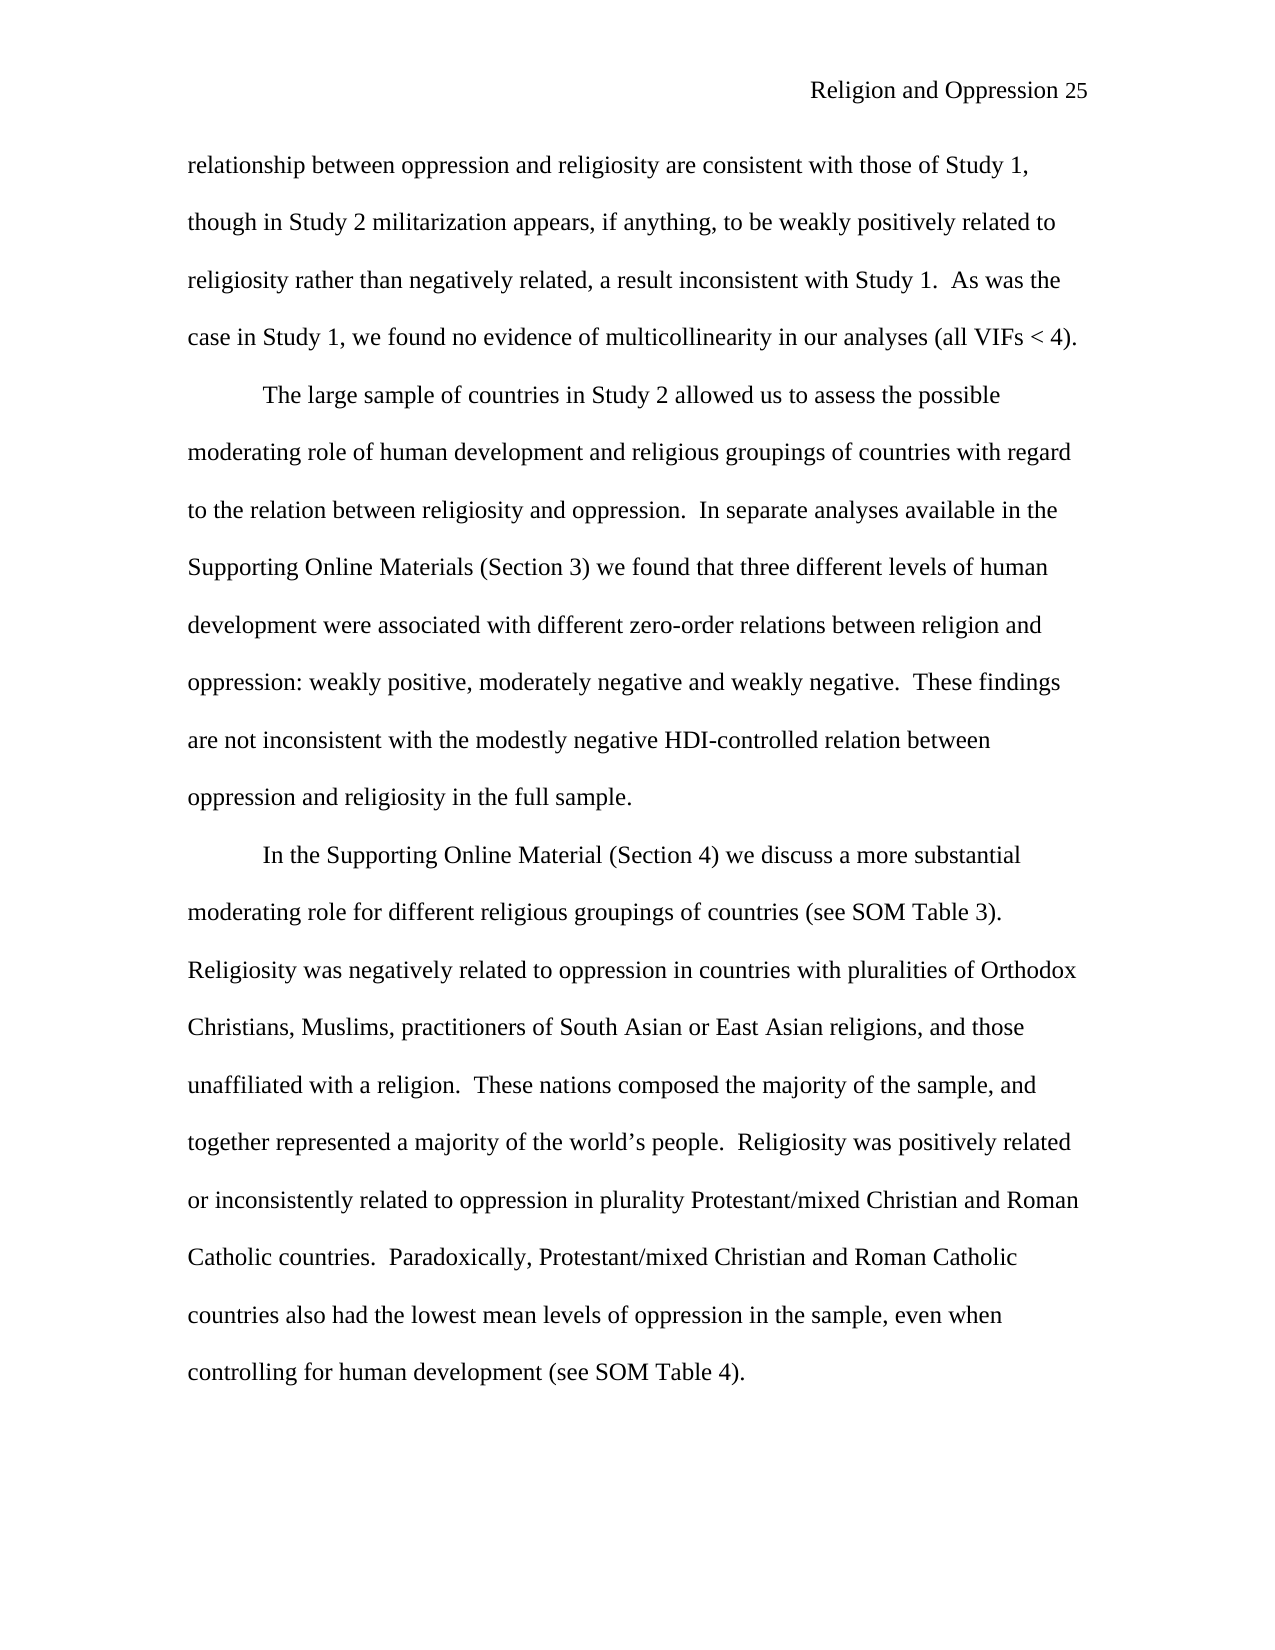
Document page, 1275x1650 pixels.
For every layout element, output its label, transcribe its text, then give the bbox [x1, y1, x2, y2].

text The large sample of countries in Study 2 allowed us to assess the possible moderating role of human development and religious groupings of countries with regard to the relation between religiosity and oppression. In separate analyses available in the Supporting Online Materials (Section 3) we found that three different levels of human development were associated with different zero-order relations between religion and oppression: weakly positive, moderately negative and weakly negative. These findings are not inconsistent with the modestly negative HDI-controlled relation between oppression and religiosity in the full sample. [187, 380, 1087, 811]
text In the Supporting Online Material (Section 4) we discuss a more substantial moderating role for different religious groupings of countries (see SOM Table 3). Religiosity was negatively related to oppression in countries with pluralities of Orthodox Christians, Muslims, practitioners of South Asian or East Asian religions, and those unaffiliated with a religion. These nations composed the majority of the sample, and together represented a majority of the world’s people. Religiosity was positively related or inconsistently related to oppression in plurality Protestant/mixed Christian and Roman Catholic countries. Paradoxically, Protestant/mixed Christian and Roman Catholic countries also had the lowest mean levels of oppression in the sample, even when controlling for human development (see SOM Table 4). [187, 840, 1087, 1386]
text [187, 150, 1087, 351]
